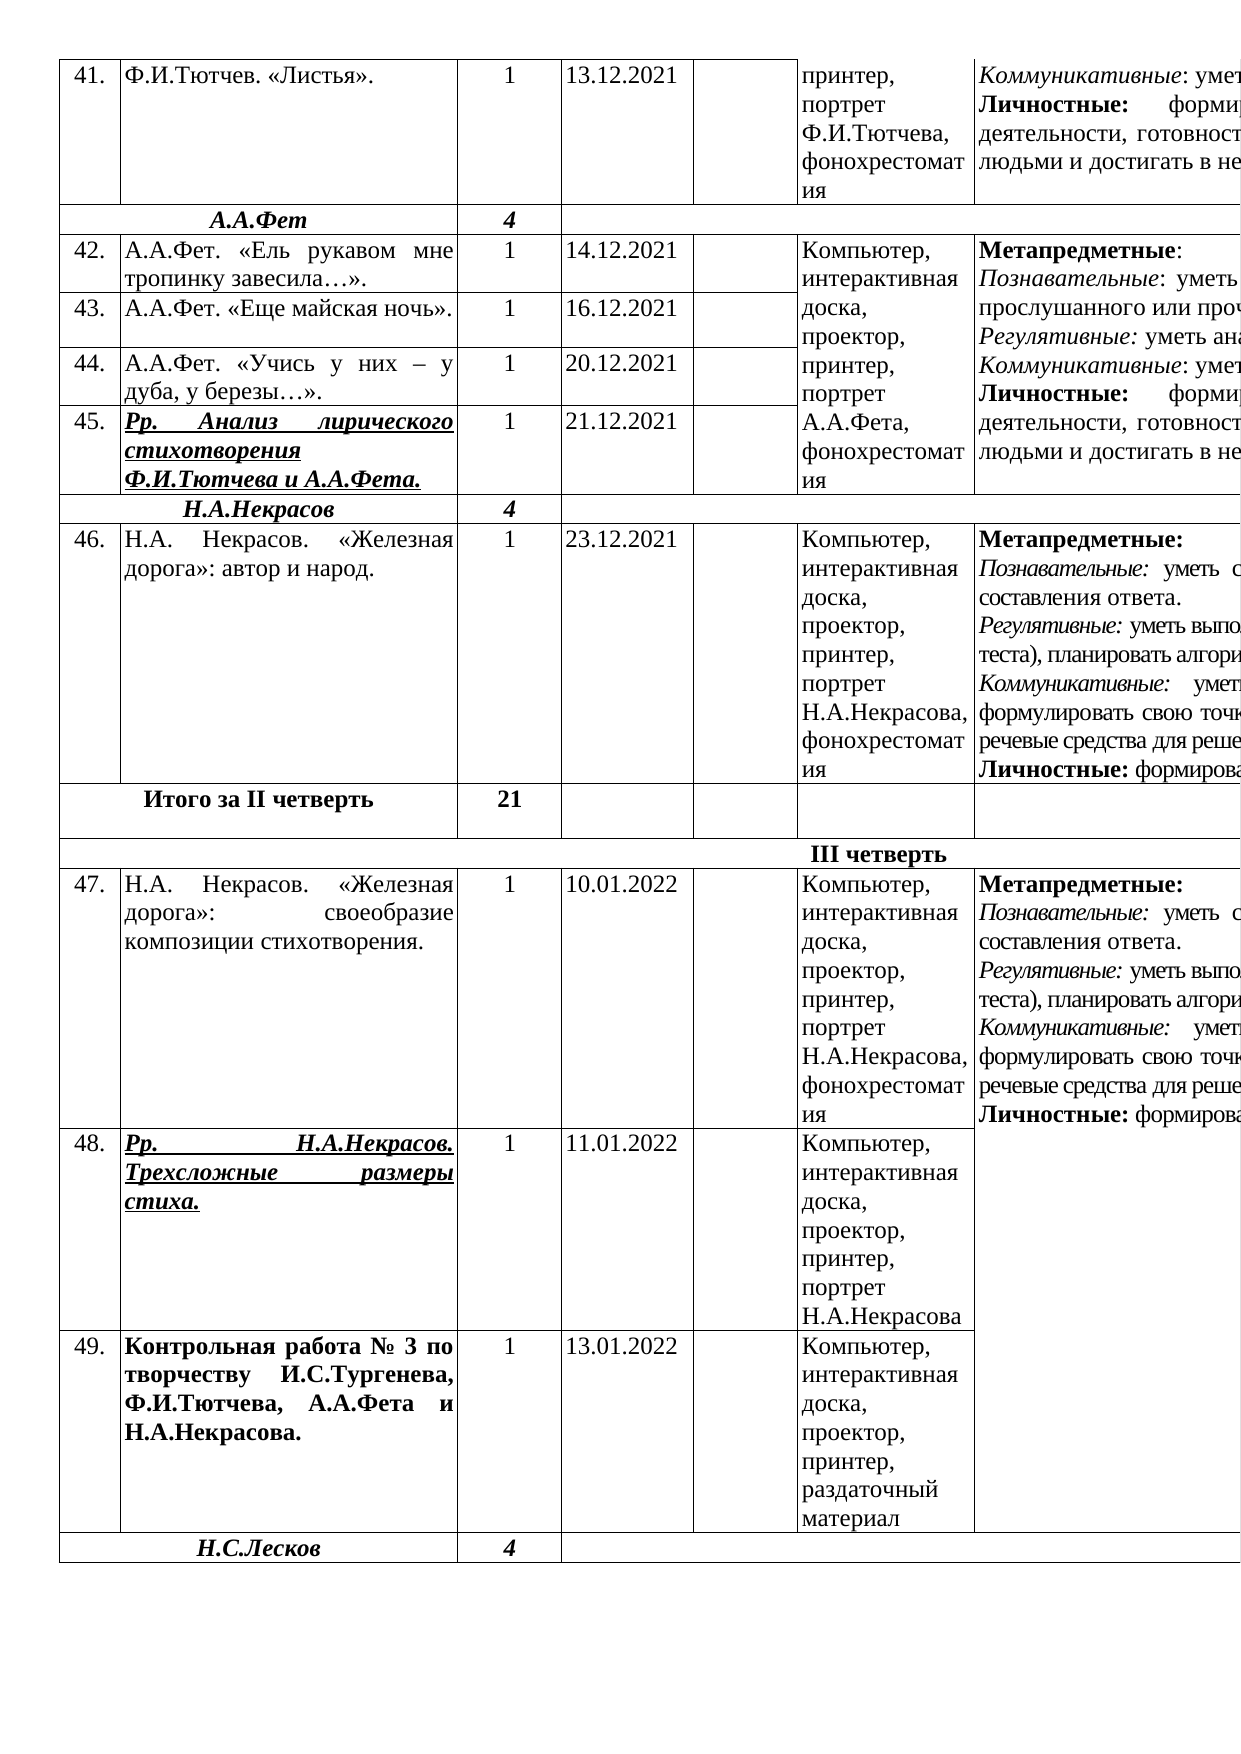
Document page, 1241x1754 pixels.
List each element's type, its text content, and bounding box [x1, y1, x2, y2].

table_cell Компьютер, интерактивная доска, проектор, принтер, портрет А.А.Фета, фонохрестоматия [798, 235, 974, 493]
table_cell Компьютер, интерактивная доска, проектор, принтер, портрет Н.А.Некрасова [798, 1129, 974, 1330]
table_cell 1 [458, 1129, 561, 1330]
table_cell Рр. Н.А.Некрасов. Трехсложные размеры стиха. [121, 1129, 457, 1330]
table_cell [694, 293, 797, 347]
table_cell 23.12.2021 [562, 524, 693, 783]
table_cell 4 [458, 495, 561, 523]
table_cell [694, 235, 797, 292]
table_cell Компьютер, интерактивная доска, проектор, принтер, портрет Н.А.Некрасова, фонохрестоматия [798, 524, 974, 783]
table_cell 1 [458, 869, 561, 1127]
table_cell [694, 406, 797, 493]
table_cell [562, 784, 693, 838]
table_cell Н.А. Некрасов. «Железная дорога»: автор и народ. [121, 524, 457, 783]
table_cell Н.С.Лесков [60, 1533, 457, 1562]
table_cell [798, 784, 974, 838]
table_cell 44. [60, 348, 120, 405]
table_cell [694, 1331, 797, 1532]
table_cell Итого за II четверть [60, 784, 457, 838]
table_cell Ф.И.Тютчев. «Листья». [121, 60, 457, 204]
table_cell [975, 235, 1240, 493]
table_cell [694, 869, 797, 1127]
table_cell А.А.Фет. «Еще майская ночь». [121, 293, 457, 347]
table_cell [694, 348, 797, 405]
table_cell [562, 1533, 1240, 1562]
table_cell 41. [60, 60, 120, 204]
table_cell 4 [458, 205, 561, 234]
table_cell 1 [458, 524, 561, 783]
table_cell 13.12.2021 [562, 60, 693, 204]
table_cell 45. [60, 406, 120, 493]
table_cell Н.А.Некрасов [60, 495, 457, 523]
table_cell 13.01.2022 [562, 1331, 693, 1532]
table_cell [694, 524, 797, 783]
table_cell 1 [458, 348, 561, 405]
table_cell А.А.Фет. «Ель рукавом мне тропинку завесила…». [121, 235, 457, 292]
table_cell 42. [60, 235, 120, 292]
table_cell 10.01.2022 [562, 869, 693, 1127]
table_cell [975, 784, 1240, 838]
table_cell Рр. Анализ лирического стихотворения Ф.И.Тютчева и А.А.Фета. [121, 406, 457, 493]
table_cell 49. [60, 1331, 120, 1532]
table_cell [562, 205, 1240, 234]
table_cell 21 [458, 784, 561, 838]
table_cell Н.А. Некрасов. «Железная дорога»: своеобразие композиции стихотворения. [121, 869, 457, 1127]
table_cell Компьютер, интерактивная доска, проектор, принтер, портрет Н.А.Некрасова, фонохрестоматия [798, 869, 974, 1127]
table_cell Компьютер, интерактивная доска, проектор, принтер, раздаточный материал [798, 1331, 974, 1532]
table_cell [694, 784, 797, 838]
table_cell 1 [458, 60, 561, 204]
table_cell 43. [60, 293, 120, 347]
table_cell Контрольная работа № 3 по творчеству И.С.Тургенева, Ф.И.Тютчева, А.А.Фета и Н.А.Некрасова. [121, 1331, 457, 1532]
table_cell 11.01.2022 [562, 1129, 693, 1330]
table_cell 1 [458, 1331, 561, 1532]
table_cell А.А.Фет [60, 205, 457, 234]
table_cell 1 [458, 293, 561, 347]
table_cell 16.12.2021 [562, 293, 693, 347]
table_cell 47. [60, 869, 120, 1127]
table_cell [694, 1129, 797, 1330]
table_cell 1 [458, 406, 561, 493]
table_cell 46. [60, 524, 120, 783]
table_cell 21.12.2021 [562, 406, 693, 493]
table_cell 20.12.2021 [562, 348, 693, 405]
table_cell [562, 495, 1240, 523]
table_cell А.А.Фет. «Учись у них – у дуба, у березы…». [121, 348, 457, 405]
table_cell 1 [458, 235, 561, 292]
table_cell III четверть [60, 839, 1240, 868]
table_cell Метапредметные: Познавательные: уметь синтезировать полученную информацию для составления ответа. Регулятивные: уметь выполнять учебные действия (отвечать на вопросы теста), планировать алгоритм ответа, работать самостоятельно. Коммуникативные: уметь строить монологическое высказывание, формулировать свою точку зрения, адекватно использовать различные речевые средства для решения коммуникативных задач. Личностные: формирование мотивации к самосовершенствованию. [975, 869, 1240, 1532]
table_cell 4 [458, 1533, 561, 1562]
table_cell Метапредметные: Познавательные: уметь синтезировать полученную информацию для составления ответа. Регулятивные: уметь выполнять учебные действия (отвечать на вопросы теста), планировать алгоритм ответа, работать самостоятельно. Коммуникативные: уметь строить монологическое высказывание, формулировать свою точку зрения, адекватно использовать различные речевые средства для решения коммуникативных задач. Личностные: формирование мотивации к самосовершенствованию. [975, 524, 1240, 783]
table_cell 14.12.2021 [562, 235, 693, 292]
table_cell [694, 60, 797, 204]
table_cell 48. [60, 1129, 120, 1330]
